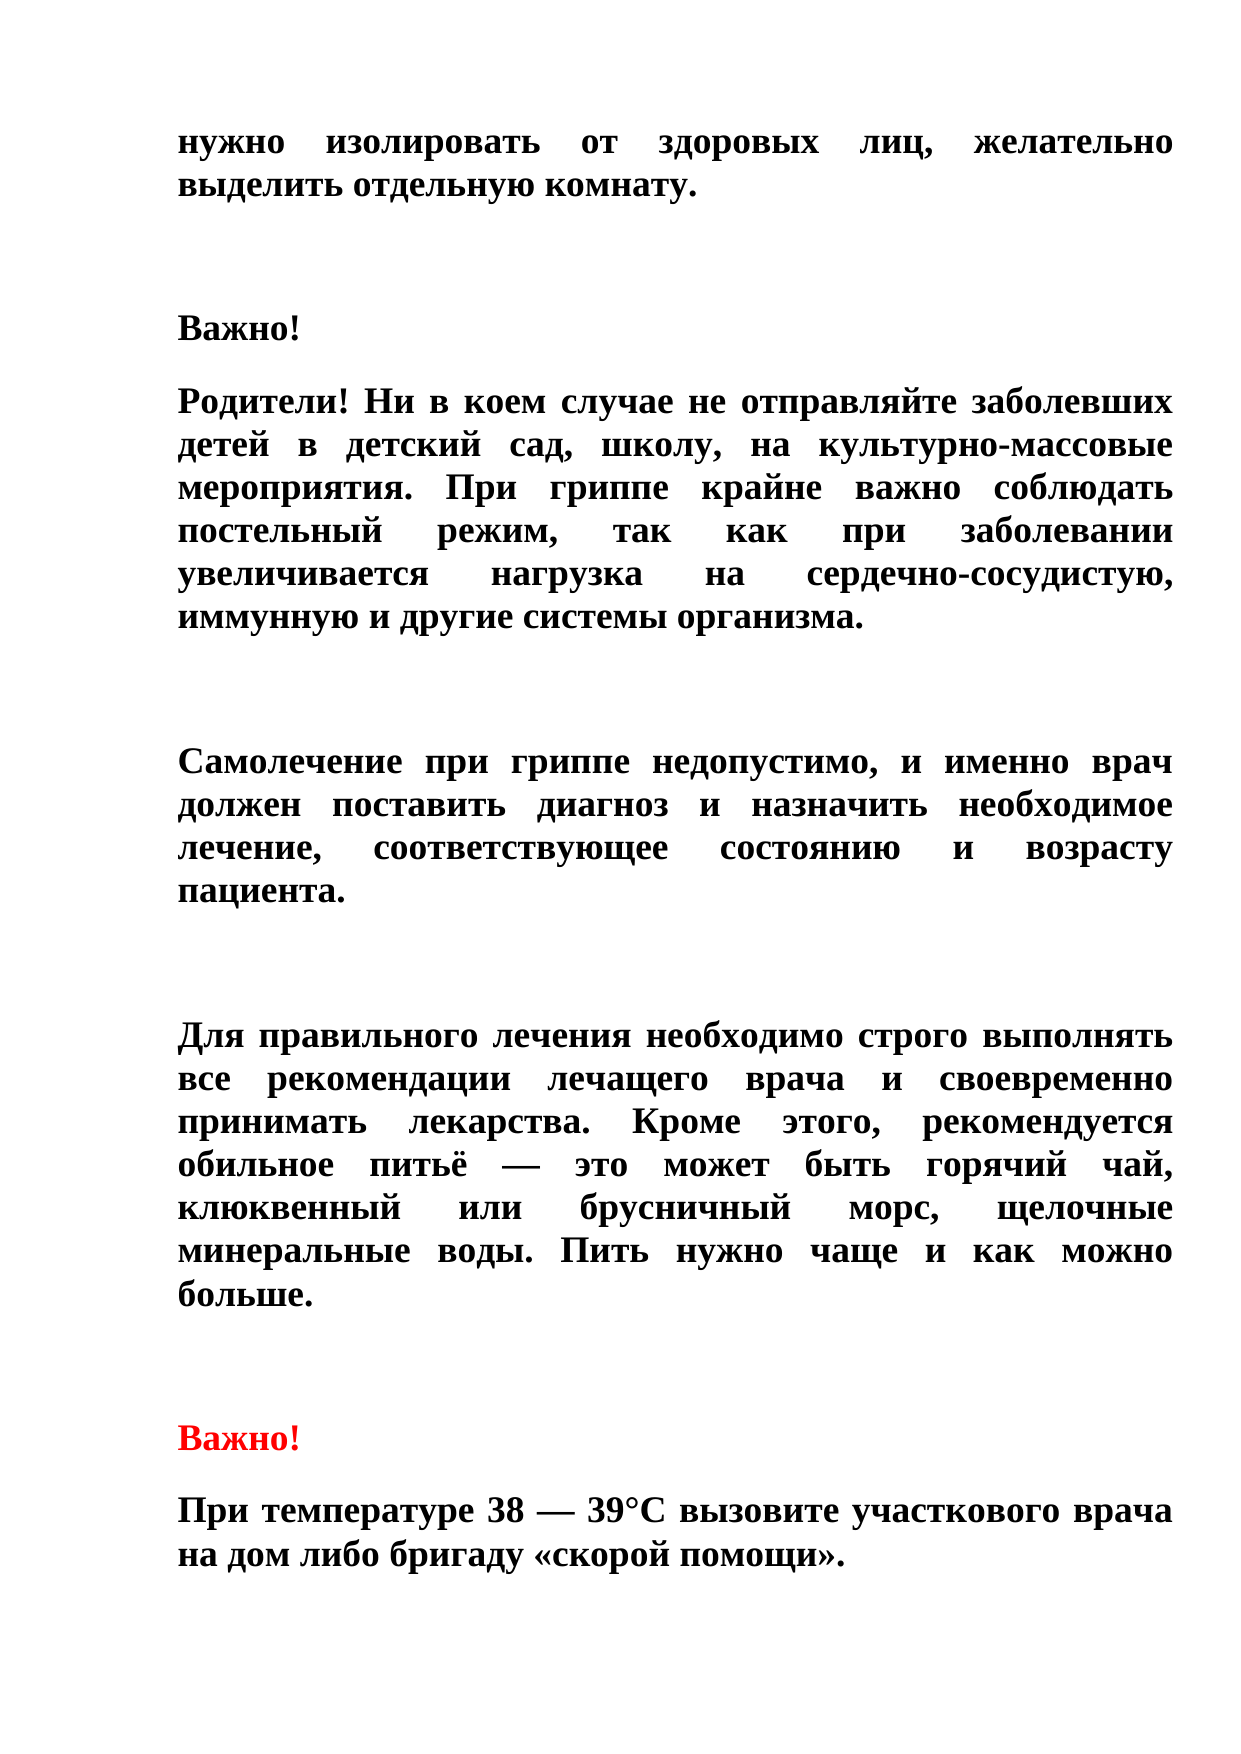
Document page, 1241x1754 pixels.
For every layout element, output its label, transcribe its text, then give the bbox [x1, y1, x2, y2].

text Важно! [177, 306, 1174, 349]
text При температуре 38 — 39°С вызовите участкового врача на дом либо бригаду «скорой помощи». [177, 1488, 1174, 1574]
text Важно! [177, 1416, 1174, 1459]
text Самолечение при гриппе недопустимо, и именно врач должен поставить диагноз и назначить необходимое лечение, соответствующее состоянию и возрасту пациента. [177, 738, 1174, 911]
text Родители! Ни в коем случае не отправляйте заболевших детей в детский сад, школу, на культурно-массовые мероприятия. При гриппе крайне важно соблюдать постельный режим, так как при заболевании увеличивается нагрузка на сердечно-сосудистую, иммунную и другие системы организма. [177, 378, 1174, 637]
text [177, 118, 1174, 204]
text Для правильного лечения необходимо строго выполнять все рекомендации лечащего врача и своевременно принимать лекарства. Кроме этого, рекомендуется обильное питьё — это может быть горячий чай, клюквенный или брусничный морс, щелочные минеральные воды. Пить нужно чаще и как можно больше. [177, 1012, 1174, 1314]
